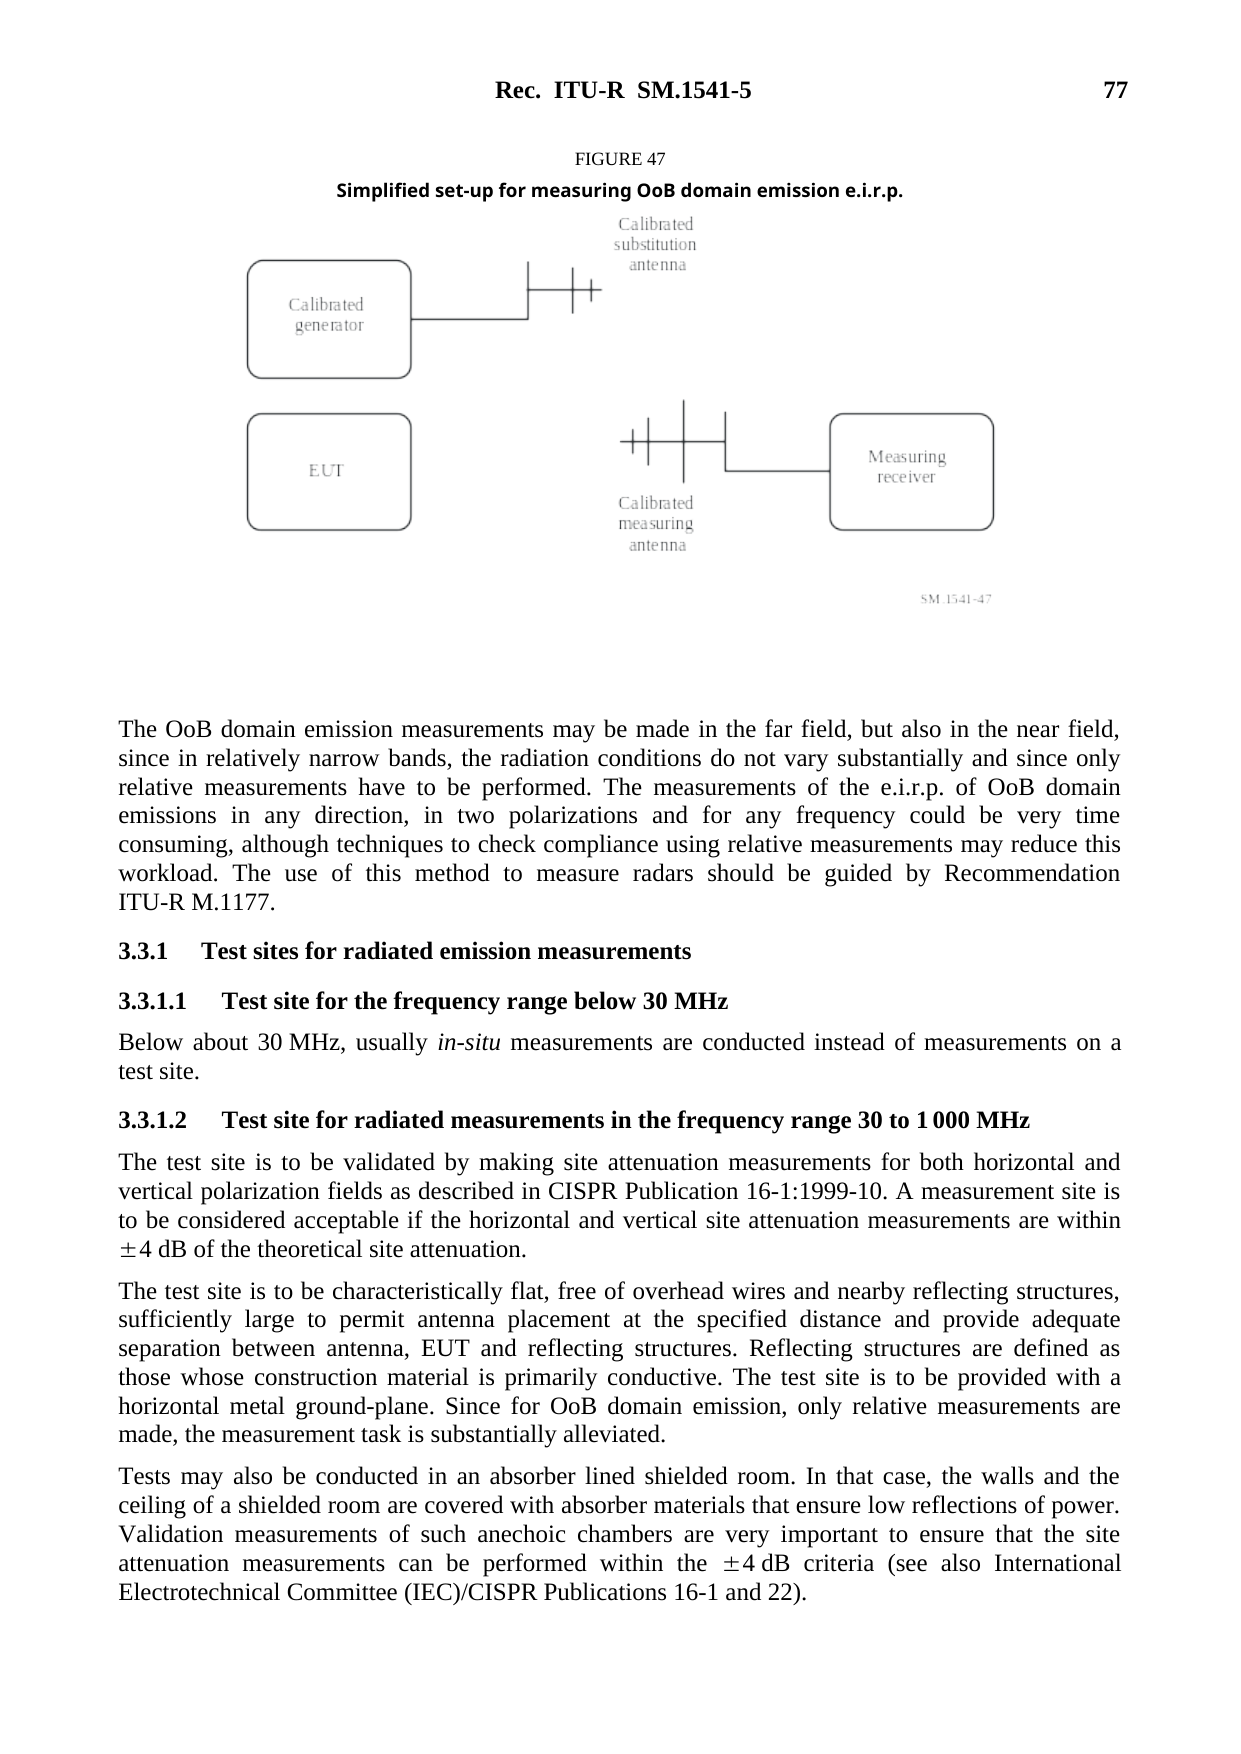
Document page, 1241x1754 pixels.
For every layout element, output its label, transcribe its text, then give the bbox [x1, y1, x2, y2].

text Tests may also be conducted in an absorber lined shielded room. In that case, the walls and the ceiling of a shielded room are covered with absorber materials that ensure low reflections of power. Validation measurements of such anechoic chambers are very important to ensure that the site attenuation measurements can be performed within the 4 dB criteria (see also International Electrotechnical Committee (IEC)/CISPR Publications 16-1 and 22). [118, 1461, 1122, 1607]
subtitle 3.3.1 Test sites for radiated emission measurements [118, 936, 1122, 965]
title Simplified set-up for measuring OoB domain emission e.i.r.p. [118, 178, 1122, 203]
text FIGURE 47 [118, 148, 1122, 169]
subtitle 3.3.1.1 Test site for the frequency range below 30 MHz [118, 986, 1122, 1014]
text The test site is to be characteristically flat, free of overhead wires and nearby reflecting structures, sufficiently large to permit antenna placement at the specified distance and provide adequate separation between antenna, EUT and reflecting structures. Reflecting structures are defined as those whose construction material is primarily conductive. The test site is to be provided with a horizontal metal ground-plane. Since for OoB domain emission, only relative measurements are made, the measurement task is substantially alleviated. [118, 1276, 1122, 1448]
text Below about 30 MHz, usually in-situ measurements are conducted instead of measurements on a test site. [118, 1027, 1122, 1084]
text The test site is to be validated by making site attenuation measurements for both horizontal and vertical polarization fields as described in CISPR Publication 16-1:1999-10. A measurement site is to be considered acceptable if the horizontal and vertical site attenuation measurements are within 4 dB of the theoretical site attenuation. [118, 1147, 1122, 1263]
text The OoB domain emission measurements may be made in the far field, but also in the near field, since in relatively narrow bands, the radiation conditions do not vary substantially and since only relative measurements have to be performed. The measurements of the e.i.r.p. of OoB domain emissions in any direction, in two polarizations and for any frequency could be very time consuming, although techniques to check compliance using relative measurements may reduce this workload. The use of this method to measure radars should be guided by Recommendation ITU-R M.1177. [118, 714, 1122, 915]
subtitle 3.3.1.2 Test site for radiated measurements in the frequency range 30 to 1 000 MHz [118, 1105, 1122, 1134]
